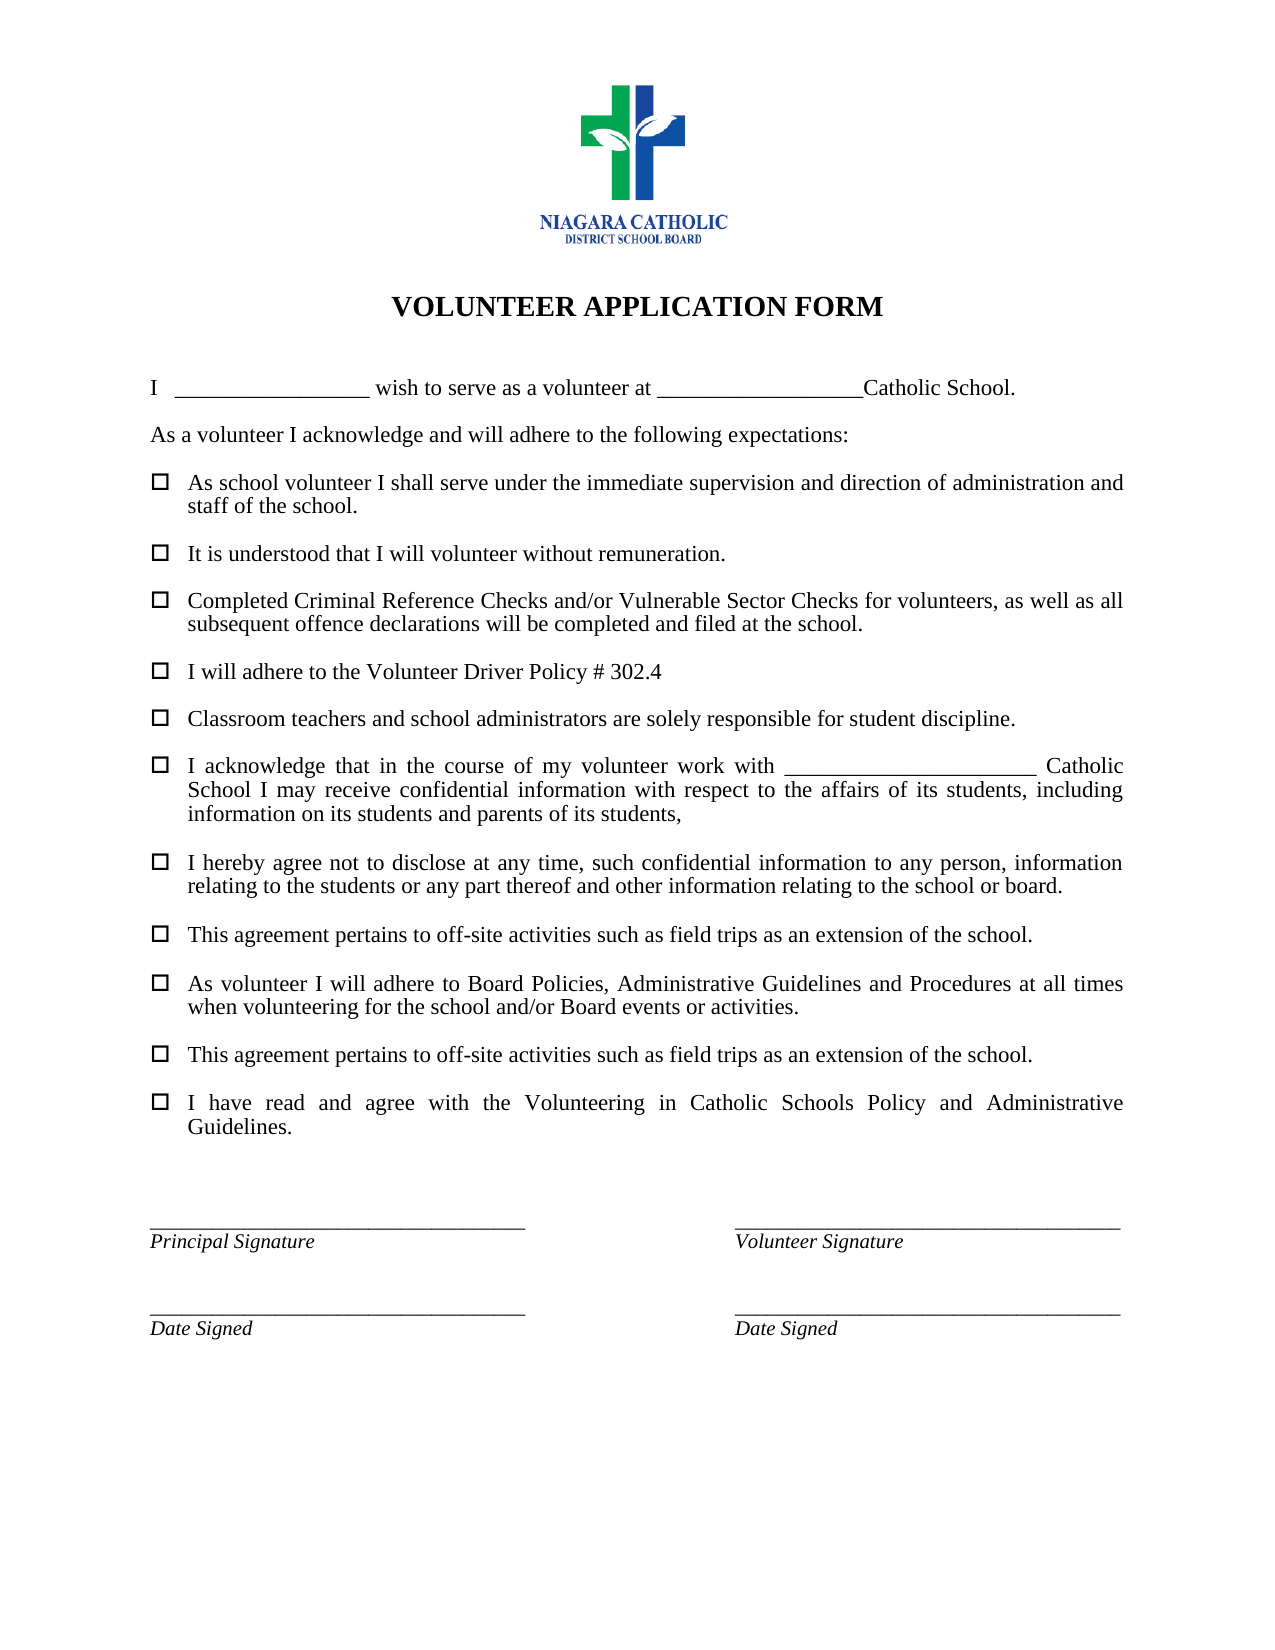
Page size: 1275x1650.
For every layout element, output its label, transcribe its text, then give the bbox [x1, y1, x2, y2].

list This agreement pertains to off-site activities such as field trips as an extension of the school. [150, 923, 1125, 947]
list Classroom teachers and school administrators are solely responsible for student discipline. [150, 708, 1125, 731]
text ____________________________________ _____________________________________ [150, 1210, 1125, 1232]
text Principal Signature Volunteer Signature [150, 1232, 1125, 1253]
list I have read and agree with the Volunteering in Catholic Schools Policy and Administrative Guidelines. [150, 1092, 1125, 1139]
text I _________________ wish to serve as a volunteer at __________________Catholic School. [150, 376, 1125, 400]
text Date Signed Date Signed [150, 1318, 1125, 1339]
text VOLUNTEER APPLICATION FORM [150, 293, 1125, 323]
list I hereby agree not to disclose at any time, such confidential information to any person, information relating to the students or any part thereof and other information relating to the school or board. [150, 851, 1125, 898]
text As a volunteer I acknowledge and will adhere to the following expectations: [150, 424, 1125, 447]
list As volunteer I will adhere to Board Policies, Administrative Guidelines and Procedures at all times when volunteering for the school and/or Board events or activities. [150, 972, 1125, 1019]
list I will adhere to the Volunteer Driver Policy # 302.4 [150, 660, 1125, 684]
list This agreement pertains to off-site activities such as field trips as an extension of the school. [150, 1043, 1125, 1067]
list Completed Criminal Reference Checks and/or Vulnerable Sector Checks for volunteers, as well as all subsequent offence declarations will be completed and filed at the school. [150, 589, 1125, 637]
list It is understood that I will volunteer without remuneration. [150, 542, 1125, 566]
text ____________________________________ _____________________________________ [150, 1296, 1125, 1318]
list As school volunteer I shall serve under the immediate supervision and direction of administration and staff of the school. [150, 471, 1125, 518]
picture [533, 75, 742, 255]
list I acknowledge that in the course of my volunteer work with ______________________ Catholic School I may receive confidential information with respect to the affairs of its students, including information on its students and parents of its students, [150, 755, 1125, 826]
